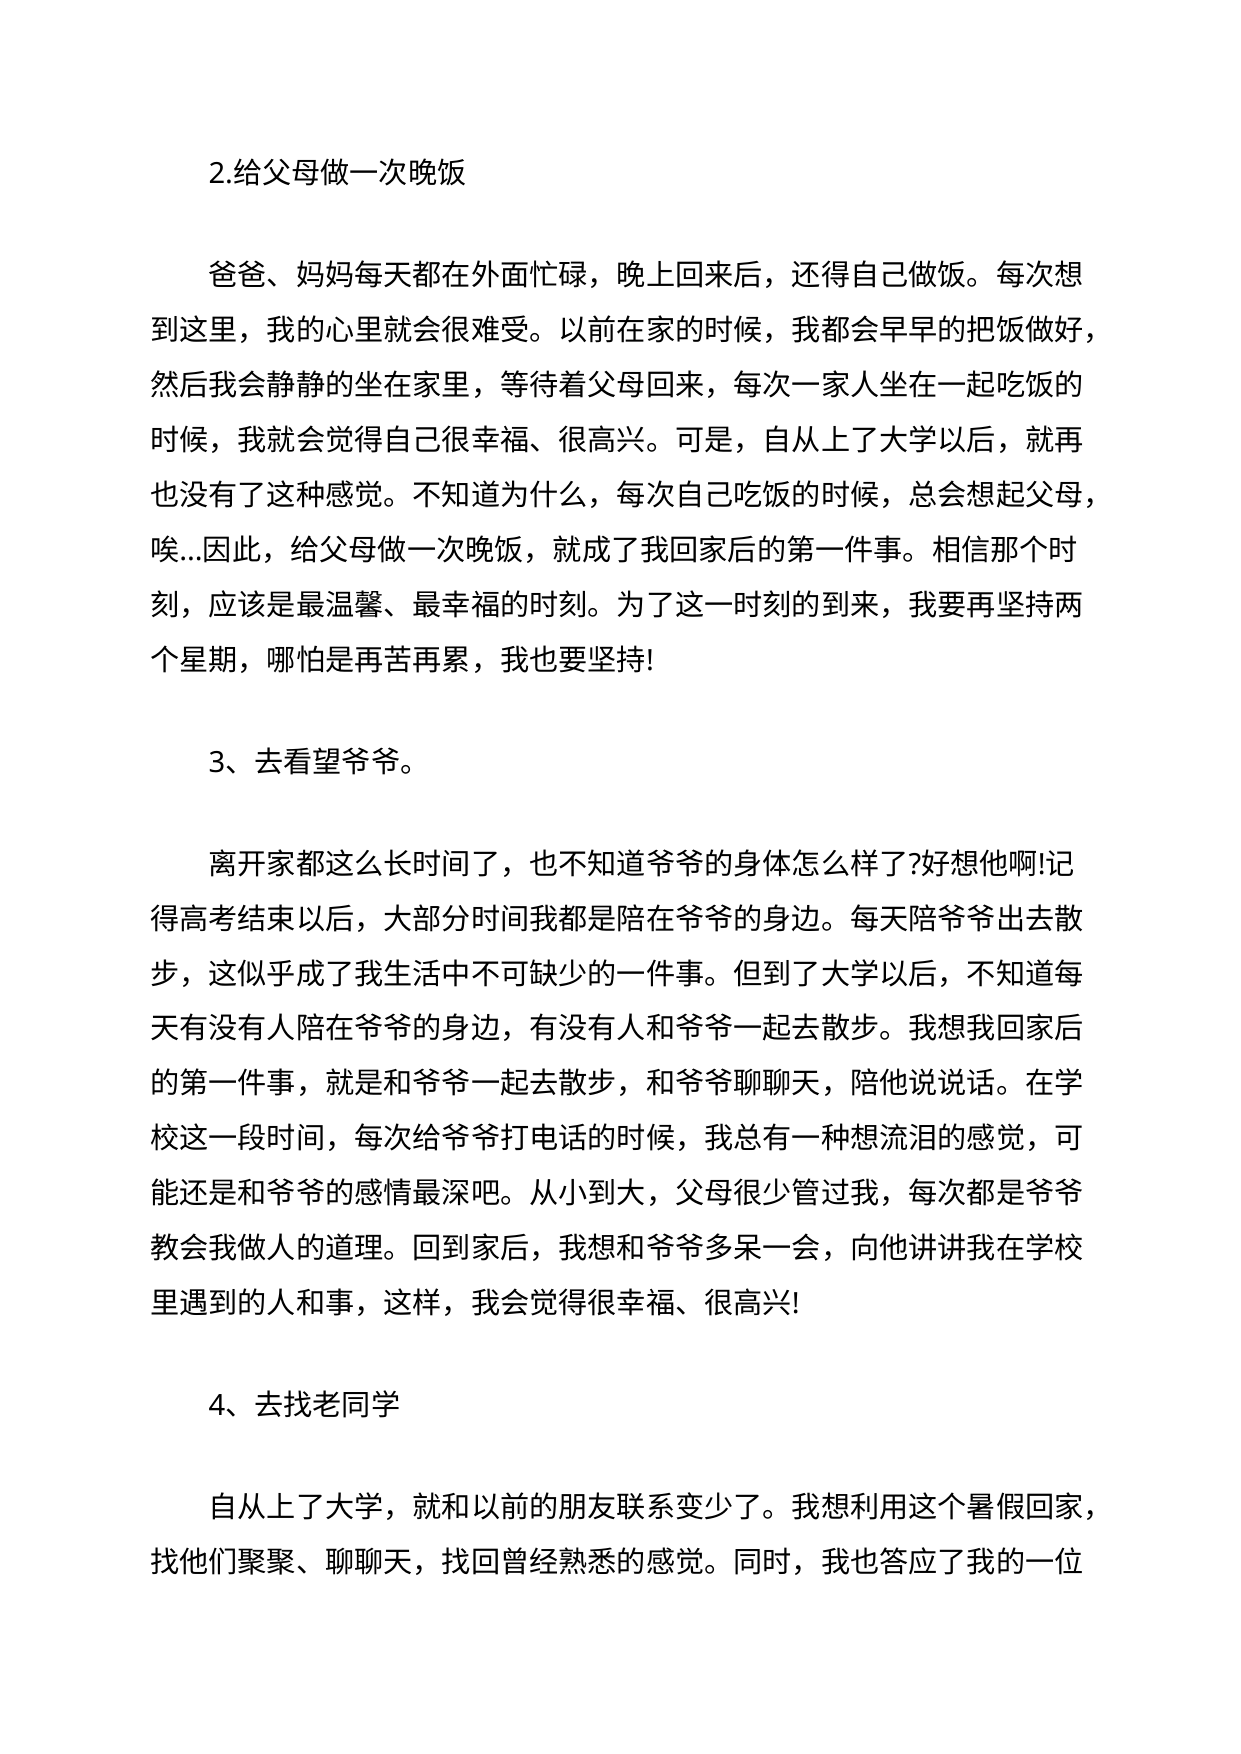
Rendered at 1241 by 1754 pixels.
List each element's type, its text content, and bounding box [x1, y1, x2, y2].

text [150, 1483, 1090, 1581]
text 2.给父母做一次晚饭 [150, 150, 1090, 192]
text 离开家都这么长时间了，也不知道爷爷的身体怎么样了?好想他啊!记得高考结束以后，大部分时间我都是陪在爷爷的身边。每天陪爷爷出去散步，这似乎成了我生活中不可缺少的一件事。但到了大学以后，不知道每天有没有人陪在爷爷的身边，有没有人和爷爷一起去散步。我想我回家后的第一件事，就是和爷爷一起去散步，和爷爷聊聊天，陪他说说话。在学校这一段时间，每次给爷爷打电话的时候，我总有一种想流泪的感觉，可能还是和爷爷的感情最深吧。从小到大，父母很少管过我，每次都是爷爷教会我做人的道理。回到家后，我想和爷爷多呆一会，向他讲讲我在学校里遇到的人和事，这样，我会觉得很幸福、很高兴! [150, 840, 1090, 1322]
text 3、去看望爷爷。 [150, 738, 1090, 781]
text 爸爸、妈妈每天都在外面忙碌，晚上回来后，还得自己做饭。每次想到这里，我的心里就会很难受。以前在家的时候，我都会早早的把饭做好，然后我会静静的坐在家里，等待着父母回来，每次一家人坐在一起吃饭的时候，我就会觉得自己很幸福、很高兴。可是，自从上了大学以后，就再也没有了这种感觉。不知道为什么，每次自己吃饭的时候，总会想起父母，唉...因此，给父母做一次晚饭，就成了我回家后的第一件事。相信那个时刻，应该是最温馨、最幸福的时刻。为了这一时刻的到来，我要再坚持两个星期，哪怕是再苦再累，我也要坚持! [150, 252, 1090, 679]
text 4、去找老同学 [150, 1382, 1090, 1424]
